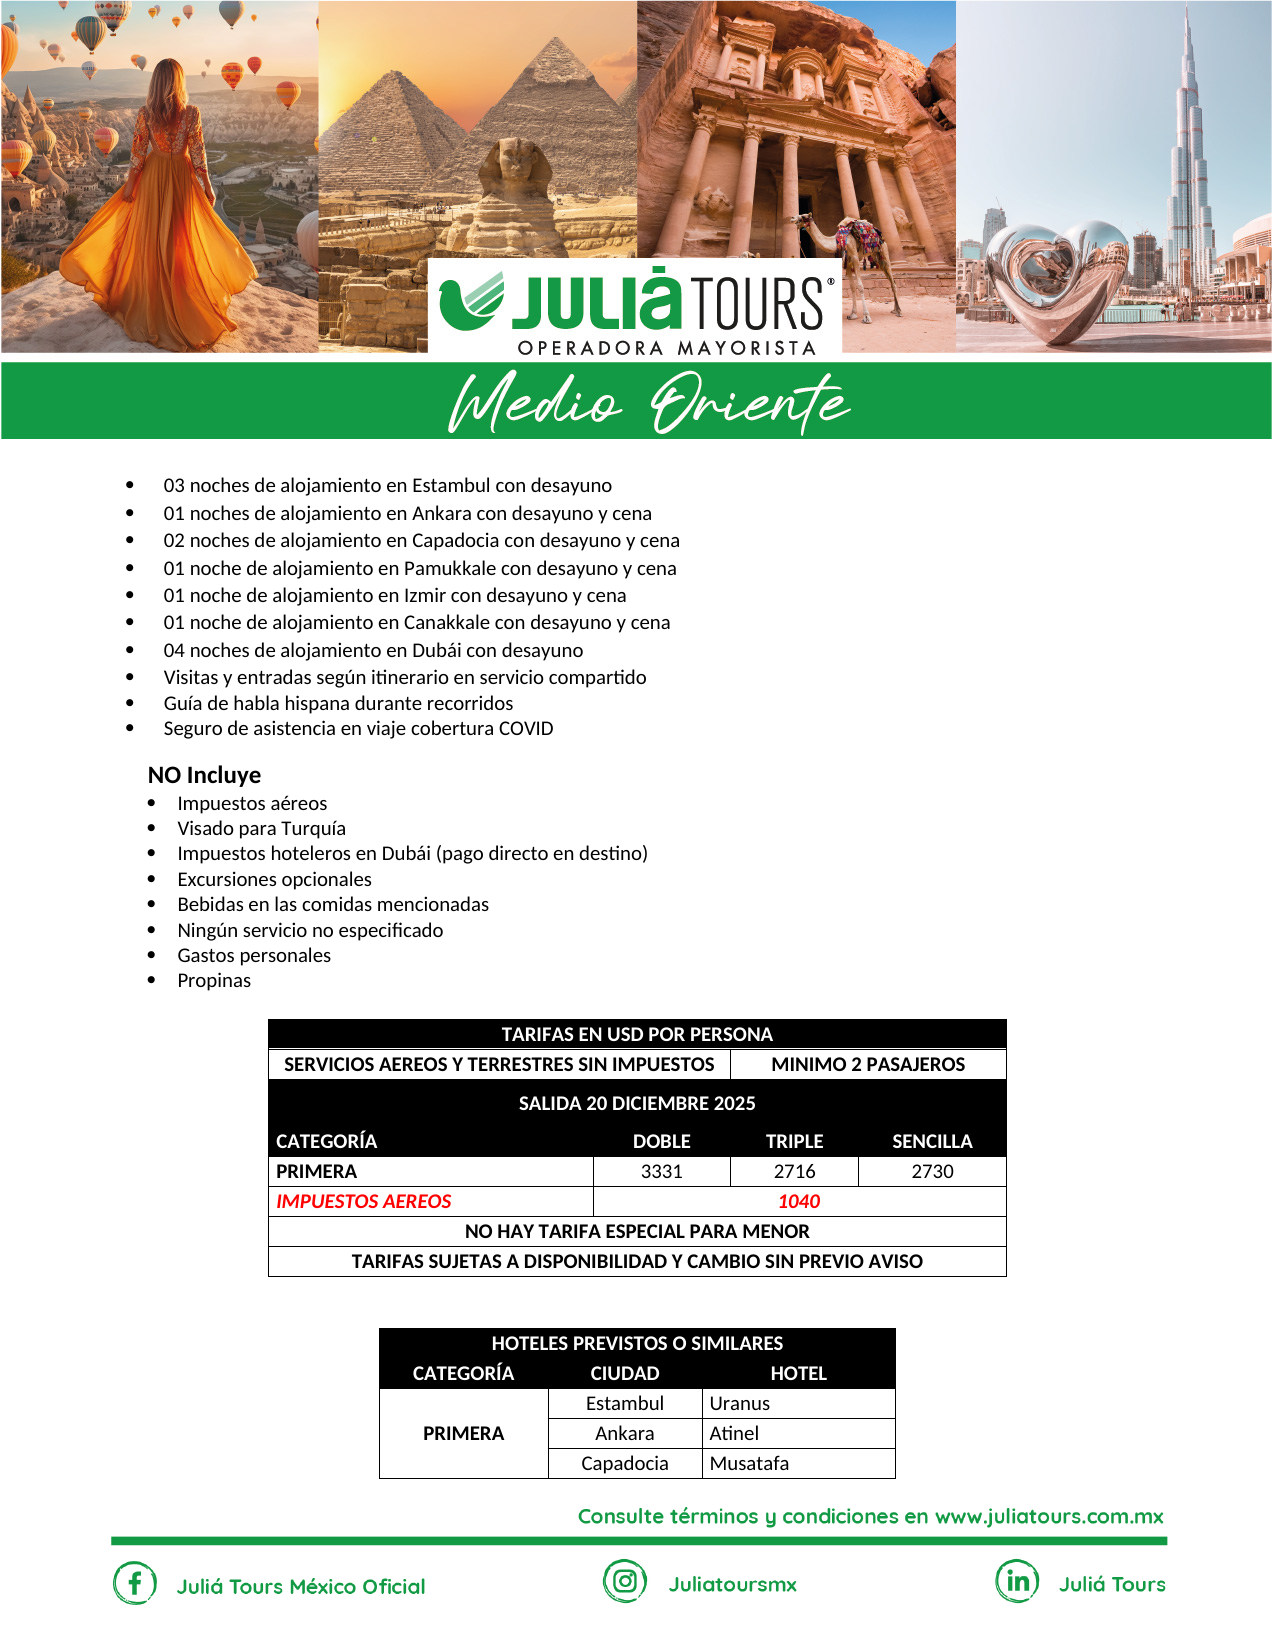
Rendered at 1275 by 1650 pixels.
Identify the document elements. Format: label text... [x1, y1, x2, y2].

list Seguro de asistencia en viaje cobertura COVID [126, 715, 1186, 741]
table_header TARIFAS EN USD POR PERSONA [269, 1020, 1006, 1048]
table_cell SERVICIOS AEREOS Y TERRESTRES SIN IMPUESTOS [269, 1050, 730, 1078]
table_cell TRIPLE [731, 1127, 858, 1156]
table_cell Atinel [703, 1419, 895, 1448]
list 03 noches de alojamiento en Estambul con desayuno [126, 472, 1186, 498]
table_cell 3331 [594, 1157, 730, 1186]
list 01 noche de alojamiento en Canakkale con desayuno y cena [126, 609, 1186, 635]
list Ningún servicio no especificado [148, 917, 1186, 942]
list Impuestos hoteleros en Dubái (pago directo en destino) [148, 841, 1186, 866]
table_header HOTELES PREVISTOS O SIMILARES [380, 1329, 895, 1358]
table_cell CATEGORÍA [380, 1359, 548, 1388]
table_cell CATEGORÍA [269, 1127, 593, 1156]
table_cell Capadocia [549, 1449, 702, 1478]
table_cell CIUDAD [549, 1359, 702, 1388]
table_cell 2730 [859, 1157, 1006, 1186]
text NO Incluye [148, 759, 1186, 790]
list 04 noches de alojamiento en Dubái con desayuno [126, 637, 1186, 662]
list Visado para Turquía [148, 815, 1186, 841]
list Propinas [148, 968, 1186, 993]
list 01 noches de alojamiento en Ankara con desayuno y cena [126, 500, 1186, 525]
list 02 noches de alojamiento en Capadocia con desayuno y cena [126, 527, 1186, 553]
table_cell 1040 [594, 1187, 1006, 1216]
list Bebidas en las comidas mencionadas [148, 891, 1186, 917]
list Visitas y entradas según itinerario en servicio compartido [126, 664, 1186, 690]
table_cell Musatafa [703, 1449, 895, 1478]
picture [5, 1488, 1275, 1630]
table_cell TARIFAS SUJETAS A DISPONIBILIDAD Y CAMBIO SIN PREVIO AVISO [269, 1247, 1006, 1276]
table_cell PRIMERA [269, 1157, 593, 1186]
table_cell DOBLE [594, 1127, 730, 1156]
table_cell Uranus [703, 1389, 895, 1418]
table_cell SALIDA 20 DICIEMBRE 2025 [269, 1080, 1006, 1126]
list Excursiones opcionales [148, 866, 1186, 891]
table_cell Ankara [549, 1419, 702, 1448]
list Guía de habla hispana durante recorridos [126, 690, 1186, 715]
table_cell NO HAY TARIFA ESPECIAL PARA MENOR [269, 1217, 1006, 1246]
table_cell HOTEL [703, 1359, 895, 1388]
list 01 noche de alojamiento en Izmir con desayuno y cena [126, 582, 1186, 607]
table_cell SENCILLA [859, 1127, 1006, 1156]
list 01 noche de alojamiento en Pamukkale con desayuno y cena [126, 555, 1186, 580]
table_cell MINIMO 2 PASAJEROS [731, 1050, 1006, 1078]
list Gastos personales [148, 942, 1186, 968]
list Impuestos aéreos [148, 790, 1186, 815]
table_cell PRIMERA [380, 1389, 548, 1478]
table_cell 2716 [731, 1157, 858, 1186]
table_cell IMPUESTOS AEREOS [269, 1187, 593, 1216]
table_cell Estambul [549, 1389, 702, 1418]
